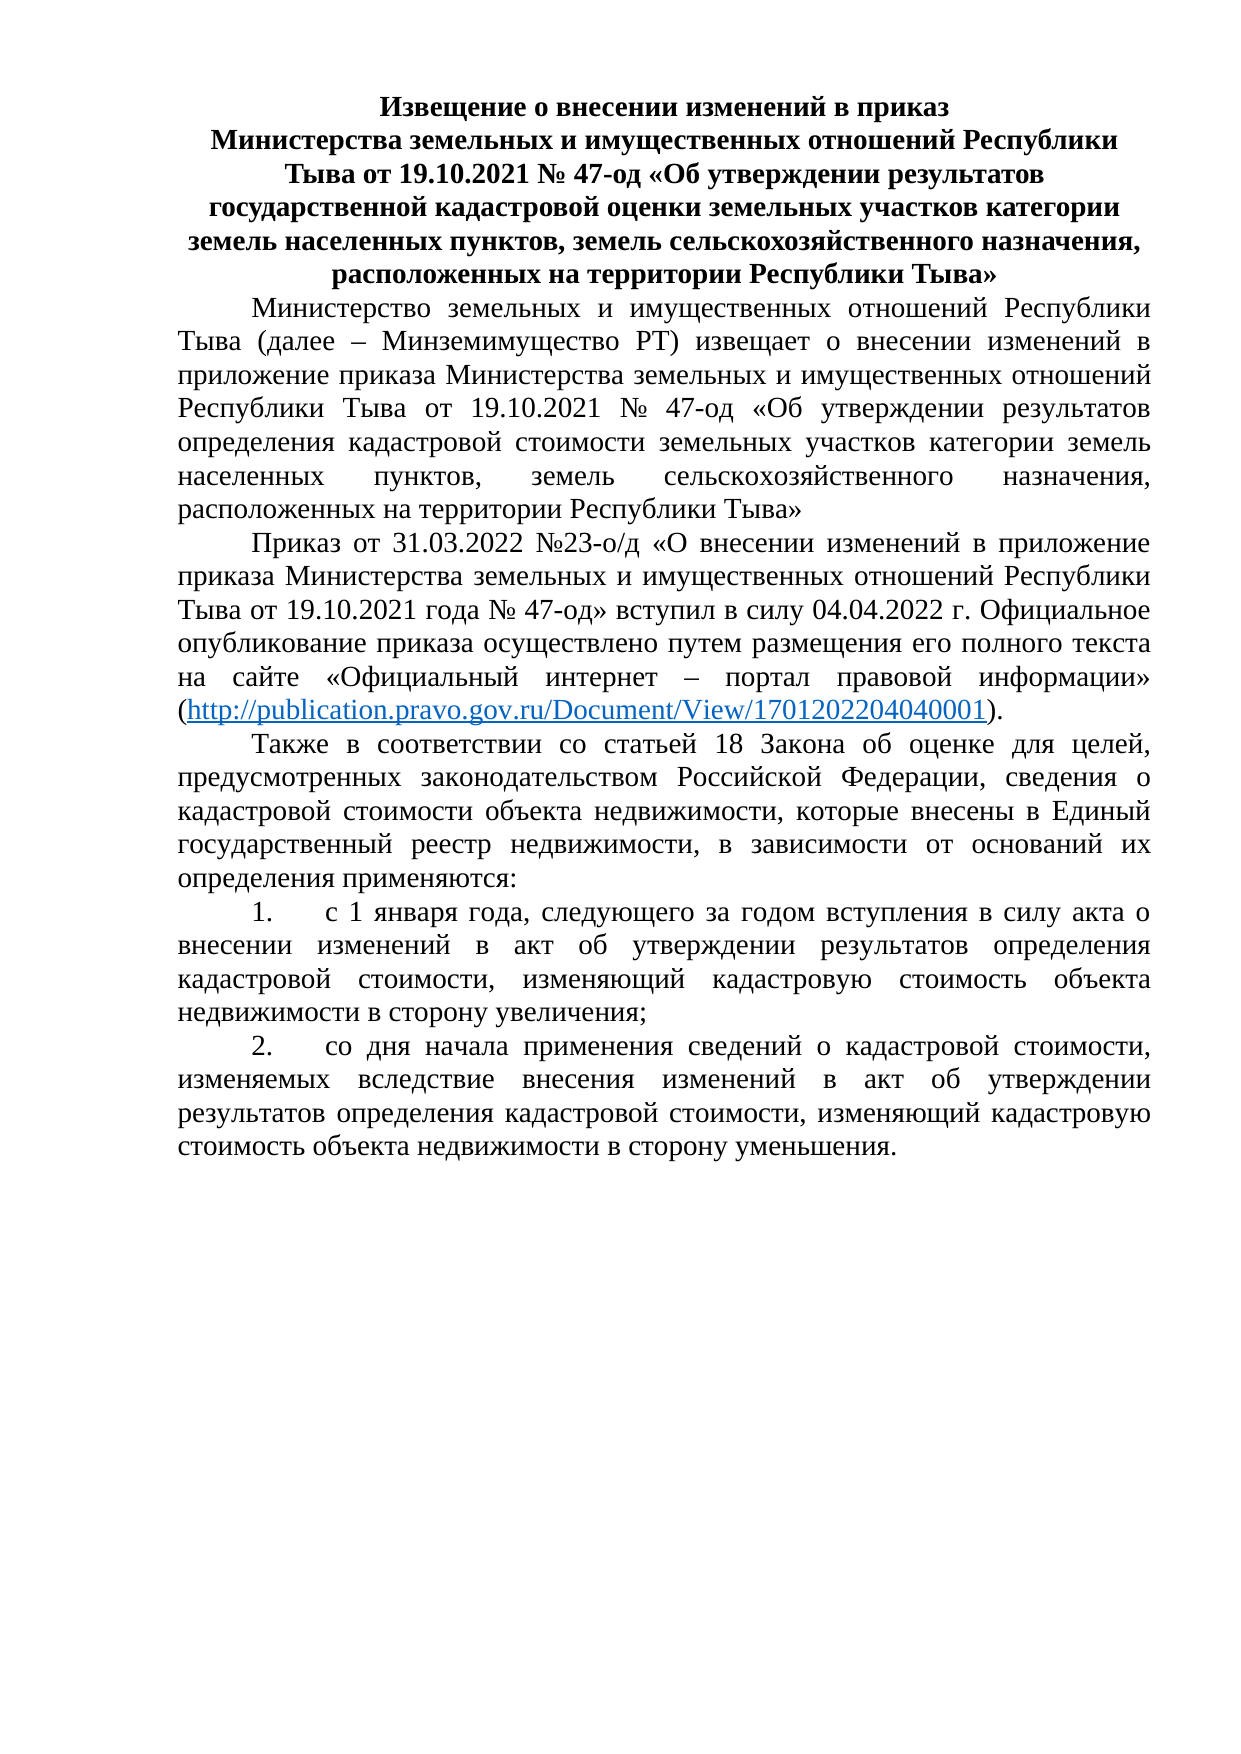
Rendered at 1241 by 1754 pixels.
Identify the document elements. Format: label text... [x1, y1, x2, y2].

text Министерства земельных и имущественных отношений Республики Тыва от 19.10.2021 № 47-од «Об утверждении результатов государственной кадастровой оценки земельных участков категории земель населенных пунктов, земель сельскохозяйственного назначения, расположенных на территории Республики Тыва» [177, 122, 1152, 290]
text Также в соответствии со статьей 18 Закона об оценке для целей, предусмотренных законодательством Российской Федерации, сведения о кадастровой стоимости объекта недвижимости, которые внесены в Единый государственный реестр недвижимости, в зависимости от оснований их определения применяются: [177, 726, 1152, 894]
text Извещение о внесении изменений в приказ [177, 89, 1152, 122]
text 2. со дня начала применения сведений о кадастровой стоимости, изменяемых вследствие внесения изменений в акт об утверждении результатов определения кадастровой стоимости, изменяющий кадастровую стоимость объекта недвижимости в сторону уменьшения. [177, 1028, 1152, 1162]
text Министерство земельных и имущественных отношений Республики Тыва (далее – Минземимущество РТ) извещает о внесении изменений в приложение приказа Министерства земельных и имущественных отношений Республики Тыва от 19.10.2021 № 47-од «Об утверждении результатов определения кадастровой стоимости земельных участков категории земель населенных пунктов, земель сельскохозяйственного назначения, расположенных на территории Республики Тыва» [177, 290, 1152, 525]
text 1. с 1 января года, следующего за годом вступления в силу акта о внесении изменений в акт об утверждении результатов определения кадастровой стоимости, изменяющий кадастровую стоимость объекта недвижимости в сторону увеличения; [177, 894, 1152, 1028]
text Приказ от 31.03.2022 №23-о/д «О внесении изменений в приложение приказа Министерства земельных и имущественных отношений Республики Тыва от 19.10.2021 года № 47-од» вступил в силу 04.04.2022 г. Официальное опубликование приказа осуществлено путем размещения его полного текста на сайте «Официальный интернет – портал правовой информации» (http://publication.pravo.gov.ru/Document/View/1701202204040001). [177, 525, 1152, 726]
